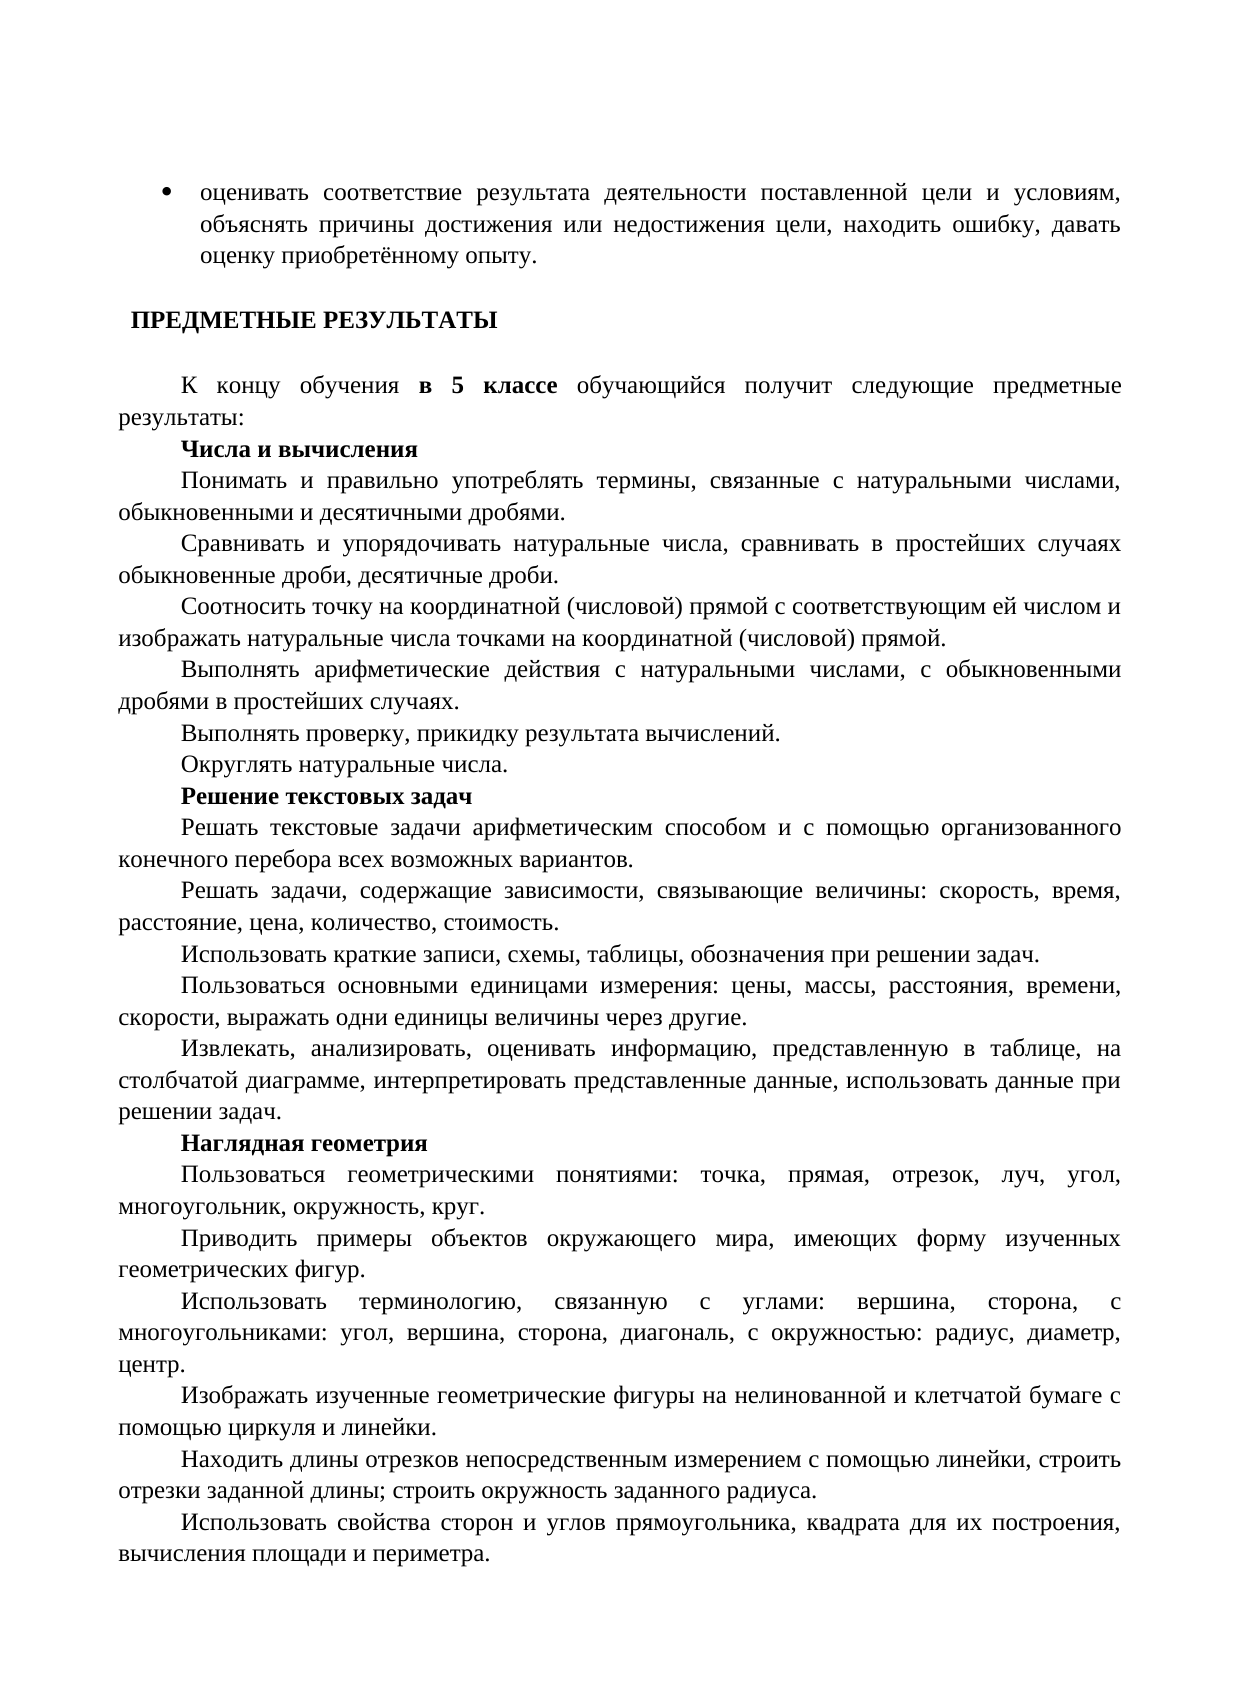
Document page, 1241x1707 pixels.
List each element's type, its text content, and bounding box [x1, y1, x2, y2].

text Наглядная геометрия [118, 1128, 1122, 1157]
text Округлять натуральные числа. [118, 749, 1122, 778]
text ПРЕДМЕТНЫЕ РЕЗУЛЬТАТЫ [131, 305, 1122, 334]
text Соотносить точку на координатной (числовой) прямой с соответствующим ей числом и изображать натуральные числа точками на координатной (числовой) прямой. [118, 591, 1122, 652]
text Сравнивать и упорядочивать натуральные числа, сравнивать в простейших случаях обыкновенные дроби, десятичные дроби. [118, 528, 1122, 589]
text Находить длины отрезков непосредственным измерением с помощью линейки, строить отрезки заданной длины; строить окружность заданного радиуса. [118, 1444, 1122, 1504]
text Выполнять проверку, прикидку результата вычислений. [118, 718, 1122, 746]
text Использовать свойства сторон и углов прямоугольника, квадрата для их построения, вычисления площади и периметра. [118, 1507, 1122, 1567]
text Решать текстовые задачи арифметическим способом и с помощью организованного конечного перебора всех возможных вариантов. [118, 812, 1122, 873]
text Понимать и правильно употреблять термины, связанные с натуральными числами, обыкновенными и десятичными дробями. [118, 465, 1122, 526]
text Изображать изученные геометрические фигуры на нелинованной и клетчатой бумаге с помощью циркуля и линейки. [118, 1381, 1122, 1441]
text Использовать краткие записи, схемы, таблицы, обозначения при решении задач. [118, 939, 1122, 967]
text Пользоваться геометрическими понятиями: точка, прямая, отрезок, луч, угол, многоугольник, окружность, круг. [118, 1159, 1122, 1220]
text Решение текстовых задач [118, 781, 1122, 809]
text Числа и вычисления [118, 434, 1122, 462]
text Приводить примеры объектов окружающего мира, имеющих форму изученных геометрических фигур. [118, 1223, 1122, 1283]
text Выполнять арифметические действия с натуральными числами, с обыкновенными дробями в простейших случаях. [118, 654, 1122, 715]
text К концу обучения в 5 классе обучающийся получит следующие предметные результаты: [118, 371, 1122, 431]
list оценивать соответствие результата деятельности поставленной цели и условиям, объяснять причины достижения или недостижения цели, находить ошибку, давать оценку приобретённому опыту. [162, 177, 1122, 269]
text Использовать терминологию, связанную с углами: вершина, сторона, с многоугольниками: угол, вершина, сторона, диагональ, с окружностью: радиус, диаметр, центр. [118, 1286, 1122, 1378]
text Решать задачи, содержащие зависимости, связывающие величины: скорость, время, расстояние, цена, количество, стоимость. [118, 876, 1122, 936]
text Извлекать, анализировать, оценивать информацию, представленную в таблице, на столбчатой диаграмме, интерпретировать представленные данные, использовать данные при решении задач. [118, 1033, 1122, 1125]
text Пользоваться основными единицами измерения: цены, массы, расстояния, времени, скорости, выражать одни единицы величины через другие. [118, 970, 1122, 1031]
